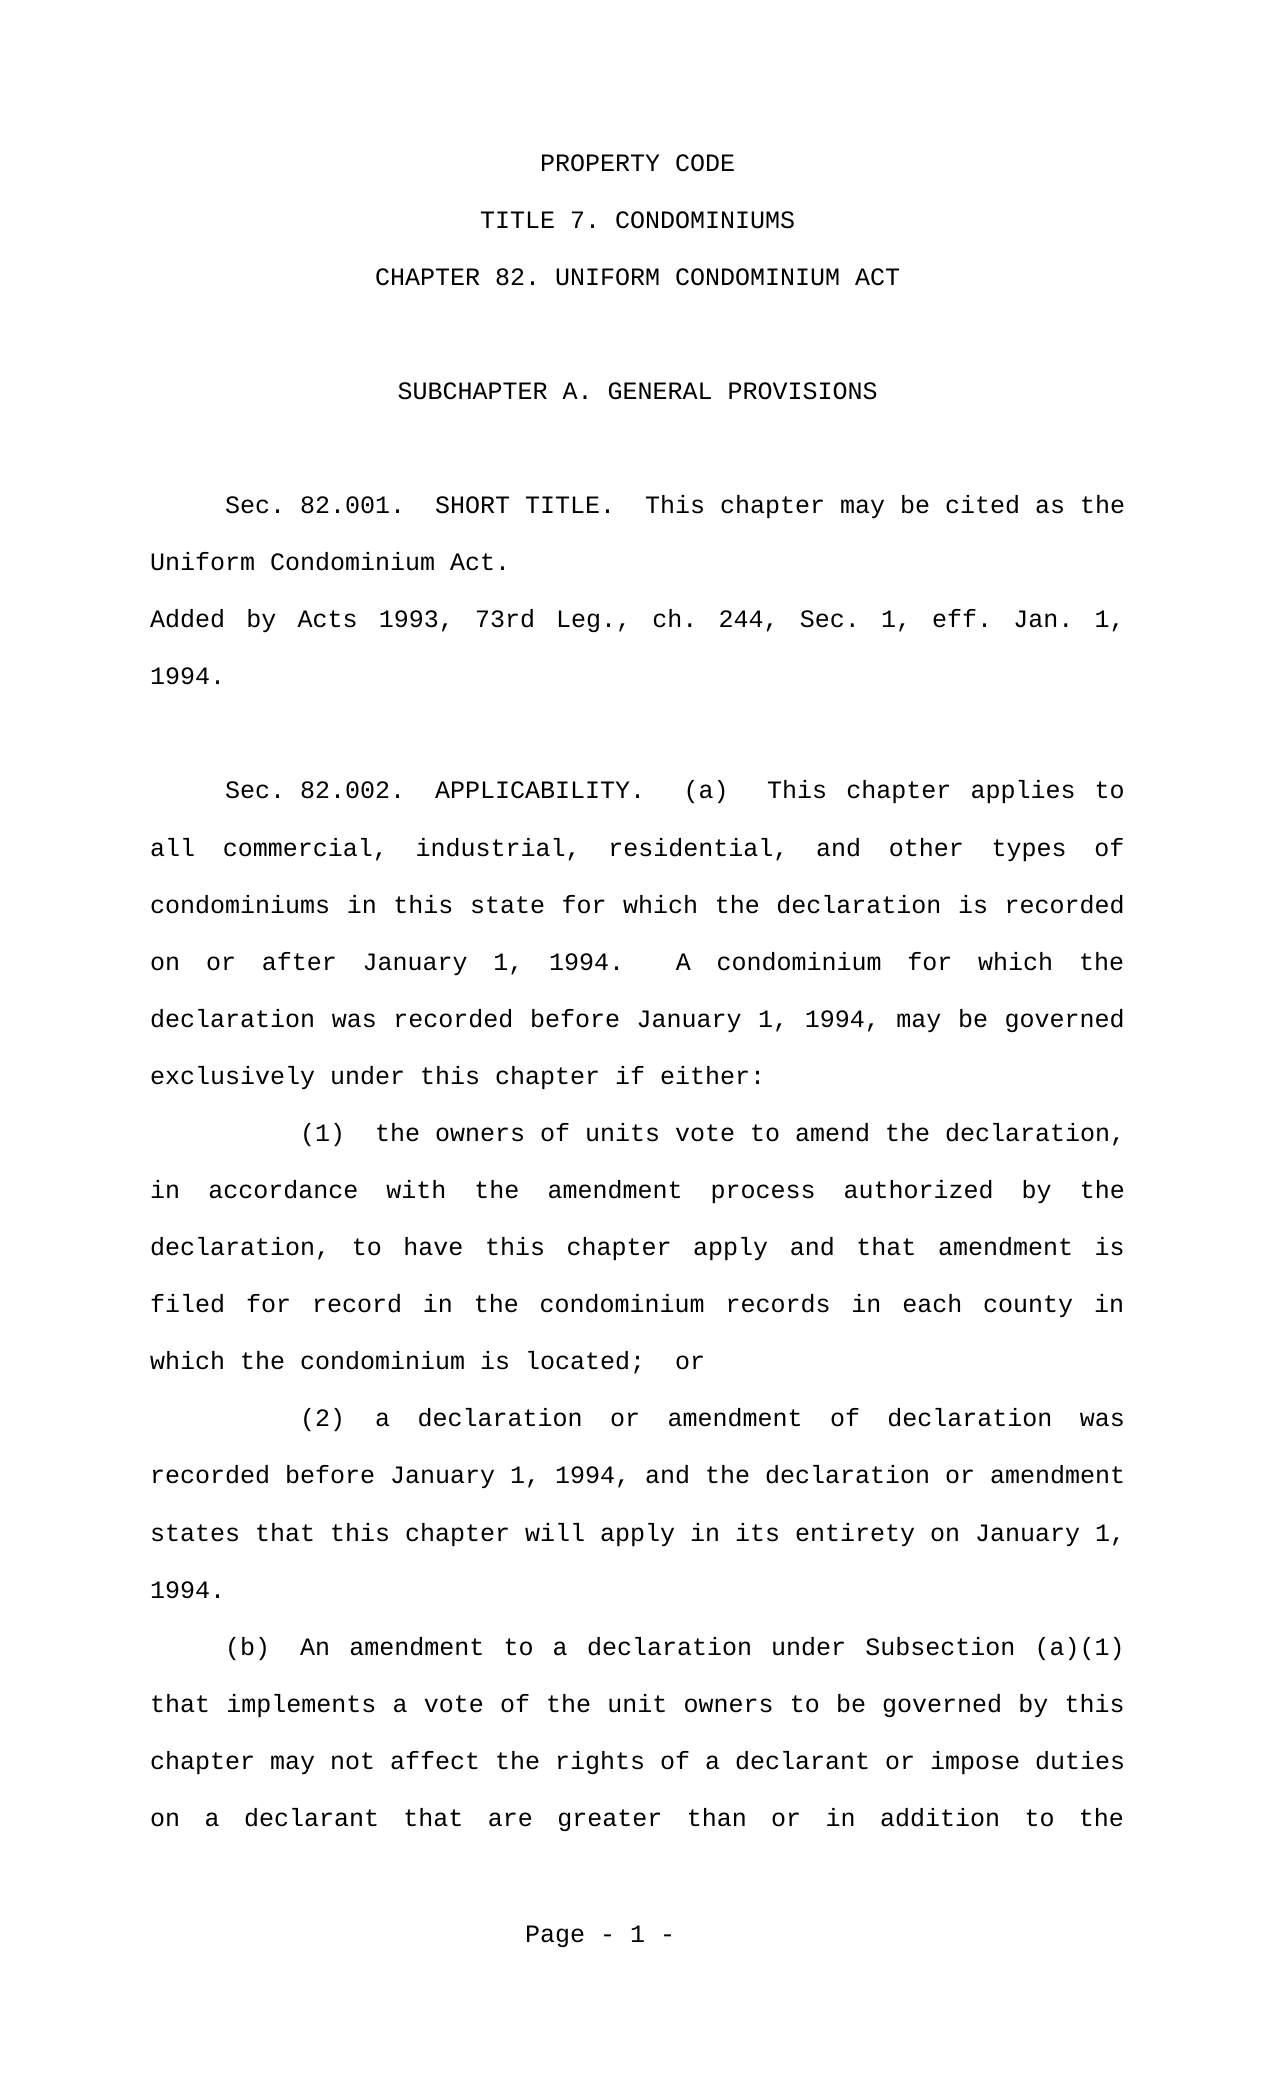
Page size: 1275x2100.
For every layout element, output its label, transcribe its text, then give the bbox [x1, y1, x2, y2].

text TITLE 7. CONDOMINIUMS [150, 207, 1125, 236]
text (1) the owners of units vote to amend the declaration, in accordance with the amendment process authorized by the declaration, to have this chapter apply and that amendment is filed for record in the condominium records in each county in which the condominium is located; or [150, 1120, 1125, 1377]
text (2) a declaration or amendment of declaration was recorded before January 1, 1994, and the declaration or amendment states that this chapter will apply in its entirety on January 1, 1994. [150, 1406, 1125, 1606]
text CHAPTER 82. UNIFORM CONDOMINIUM ACT [150, 264, 1125, 293]
text Sec. 82.002. APPLICABILITY. (a) This chapter applies to all commercial, industrial, residential, and other types of condominiums in this state for which the declaration is recorded on or after January 1, 1994. A condominium for which the declaration was recorded before January 1, 1994, may be governed exclusively under this chapter if either: [150, 778, 1125, 1092]
text Sec. 82.001. SHORT TITLE. This chapter may be cited as the Uniform Condominium Act. [150, 492, 1125, 578]
text SUBCHAPTER A. GENERAL PROVISIONS [150, 378, 1125, 407]
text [150, 1634, 1125, 1834]
text Added by Acts 1993, 73rd Leg., ch. 244, Sec. 1, eff. Jan. 1, 1994. [150, 607, 1125, 692]
text PROPERTY CODE [150, 150, 1125, 178]
